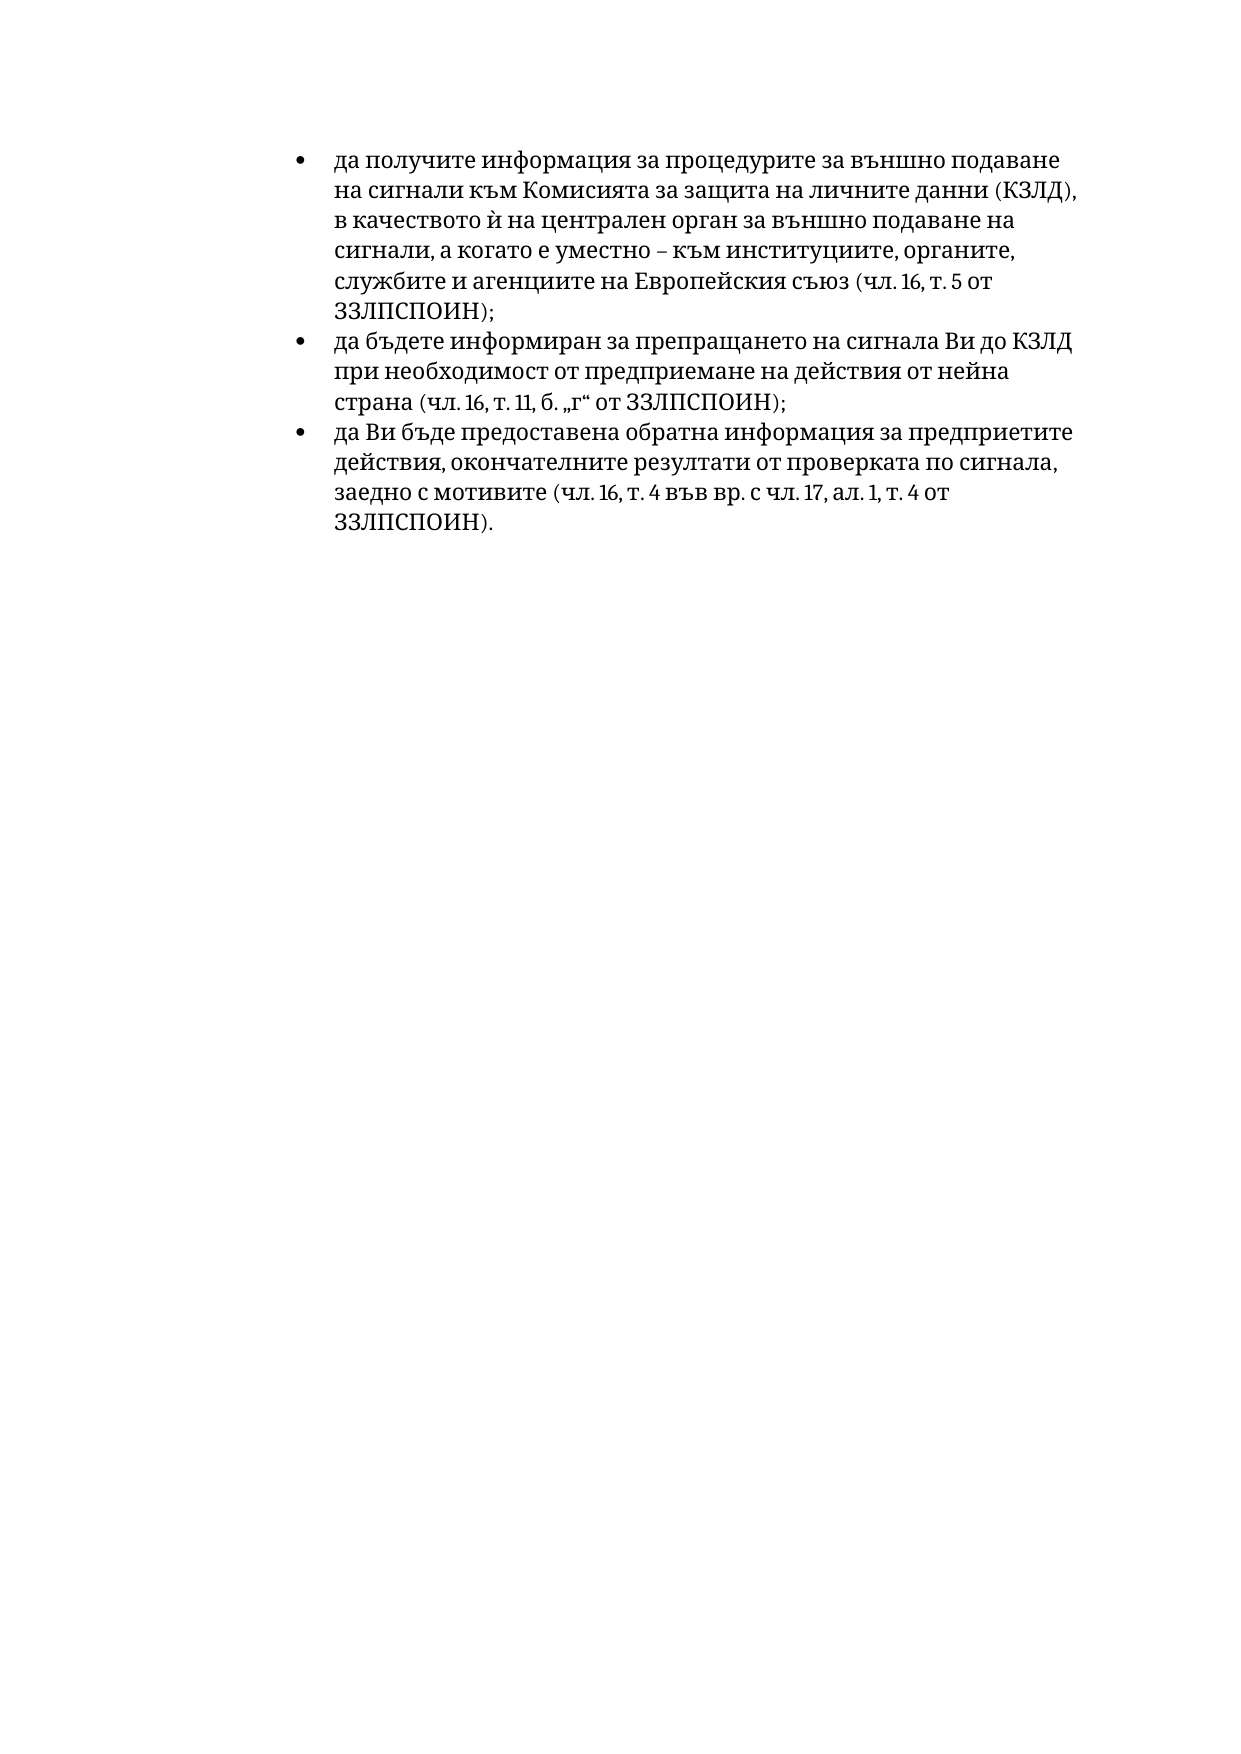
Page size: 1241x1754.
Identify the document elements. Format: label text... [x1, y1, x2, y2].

list да Ви бъде предоставена обратна информация за предприетите действия, окончателните резултати от проверката по сигнала, заедно с мотивите (чл. 16, т. 4 във вр. с чл. 17, ал. 1, т. 4 от ЗЗЛПСПОИН). [296, 419, 1093, 536]
list да получите информация за процедурите за външно подаване на сигнали към Комисията за защита на личните данни (КЗЛД), в качеството ѝ на централен орган за външно подаване на сигнали, а когато е уместно – към институциите, органите, службите и агенциите на Европейския съюз (чл. 16, т. 5 от ЗЗЛПСПОИН); [296, 148, 1093, 325]
list да бъдете информиран за препращането на сигнала Ви до КЗЛД при необходимост от предприемане на действия от нейна страна (чл. 16, т. 11, б. „г“ от ЗЗЛПСПОИН); [296, 329, 1093, 416]
